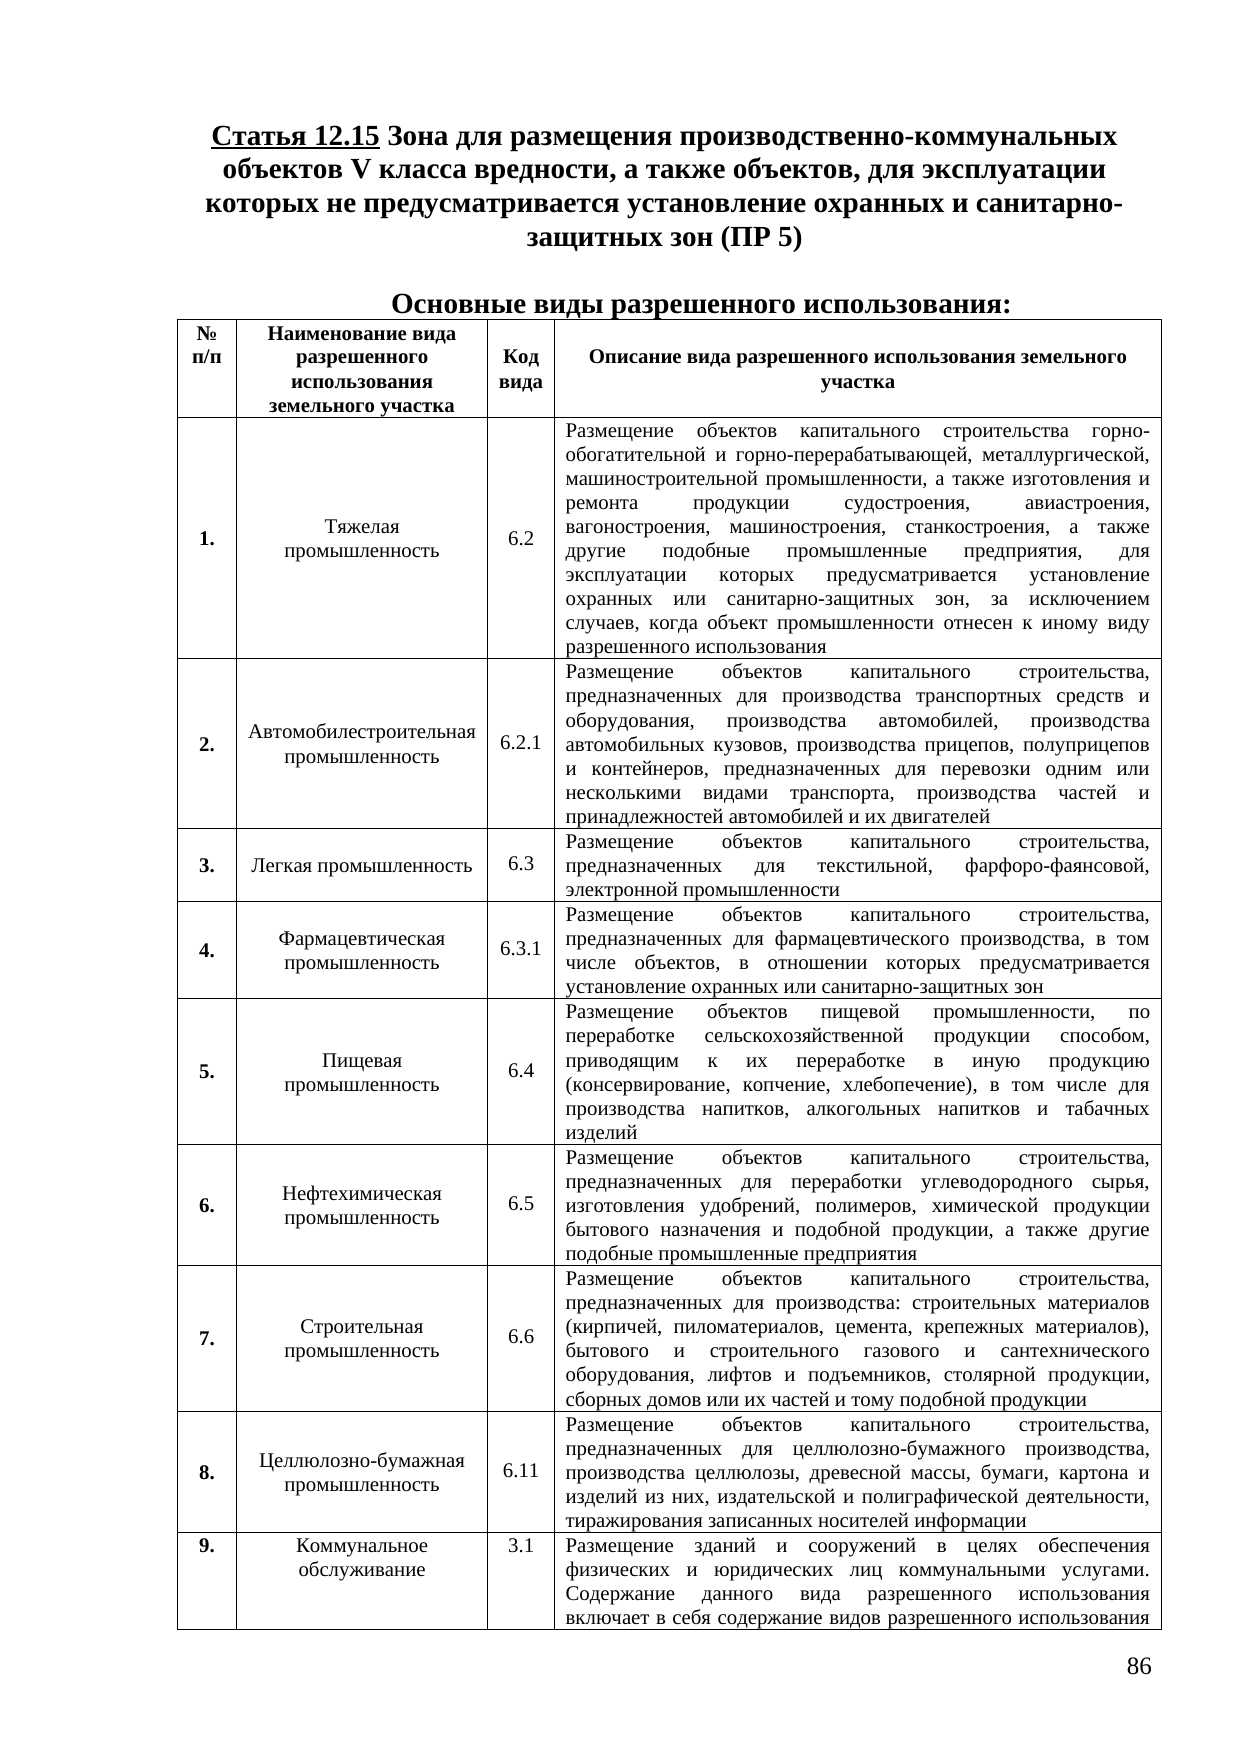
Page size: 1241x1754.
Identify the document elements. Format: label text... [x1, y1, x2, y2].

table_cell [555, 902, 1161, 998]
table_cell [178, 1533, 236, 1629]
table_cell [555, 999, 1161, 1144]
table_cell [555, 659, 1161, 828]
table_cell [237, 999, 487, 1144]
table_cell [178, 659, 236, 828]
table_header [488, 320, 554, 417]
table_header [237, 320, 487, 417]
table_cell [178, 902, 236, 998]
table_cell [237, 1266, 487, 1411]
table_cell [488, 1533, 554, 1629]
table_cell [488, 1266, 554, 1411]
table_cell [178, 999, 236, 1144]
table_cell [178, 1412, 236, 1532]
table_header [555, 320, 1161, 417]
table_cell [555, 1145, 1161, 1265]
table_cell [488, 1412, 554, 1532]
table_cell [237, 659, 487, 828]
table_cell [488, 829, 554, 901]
text Основные виды разрешенного использования: [251, 286, 1152, 319]
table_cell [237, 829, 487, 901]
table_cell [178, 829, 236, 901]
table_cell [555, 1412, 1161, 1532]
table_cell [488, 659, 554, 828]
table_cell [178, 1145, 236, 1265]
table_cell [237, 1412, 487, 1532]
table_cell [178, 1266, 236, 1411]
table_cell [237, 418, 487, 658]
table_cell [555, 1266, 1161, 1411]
text Статья 12.15 Зона для размещения производственно-коммунальных объектов V класса вредности, а также объектов, для эксплуатации которых не предусматривается установление охранных и санитарно-защитных зон (ПР 5) [177, 118, 1152, 252]
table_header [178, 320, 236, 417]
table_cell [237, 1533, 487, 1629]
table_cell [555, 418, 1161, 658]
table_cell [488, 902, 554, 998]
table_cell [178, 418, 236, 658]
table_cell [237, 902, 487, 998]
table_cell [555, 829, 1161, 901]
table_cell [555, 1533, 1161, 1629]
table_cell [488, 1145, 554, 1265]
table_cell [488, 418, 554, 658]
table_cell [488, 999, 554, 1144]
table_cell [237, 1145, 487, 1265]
